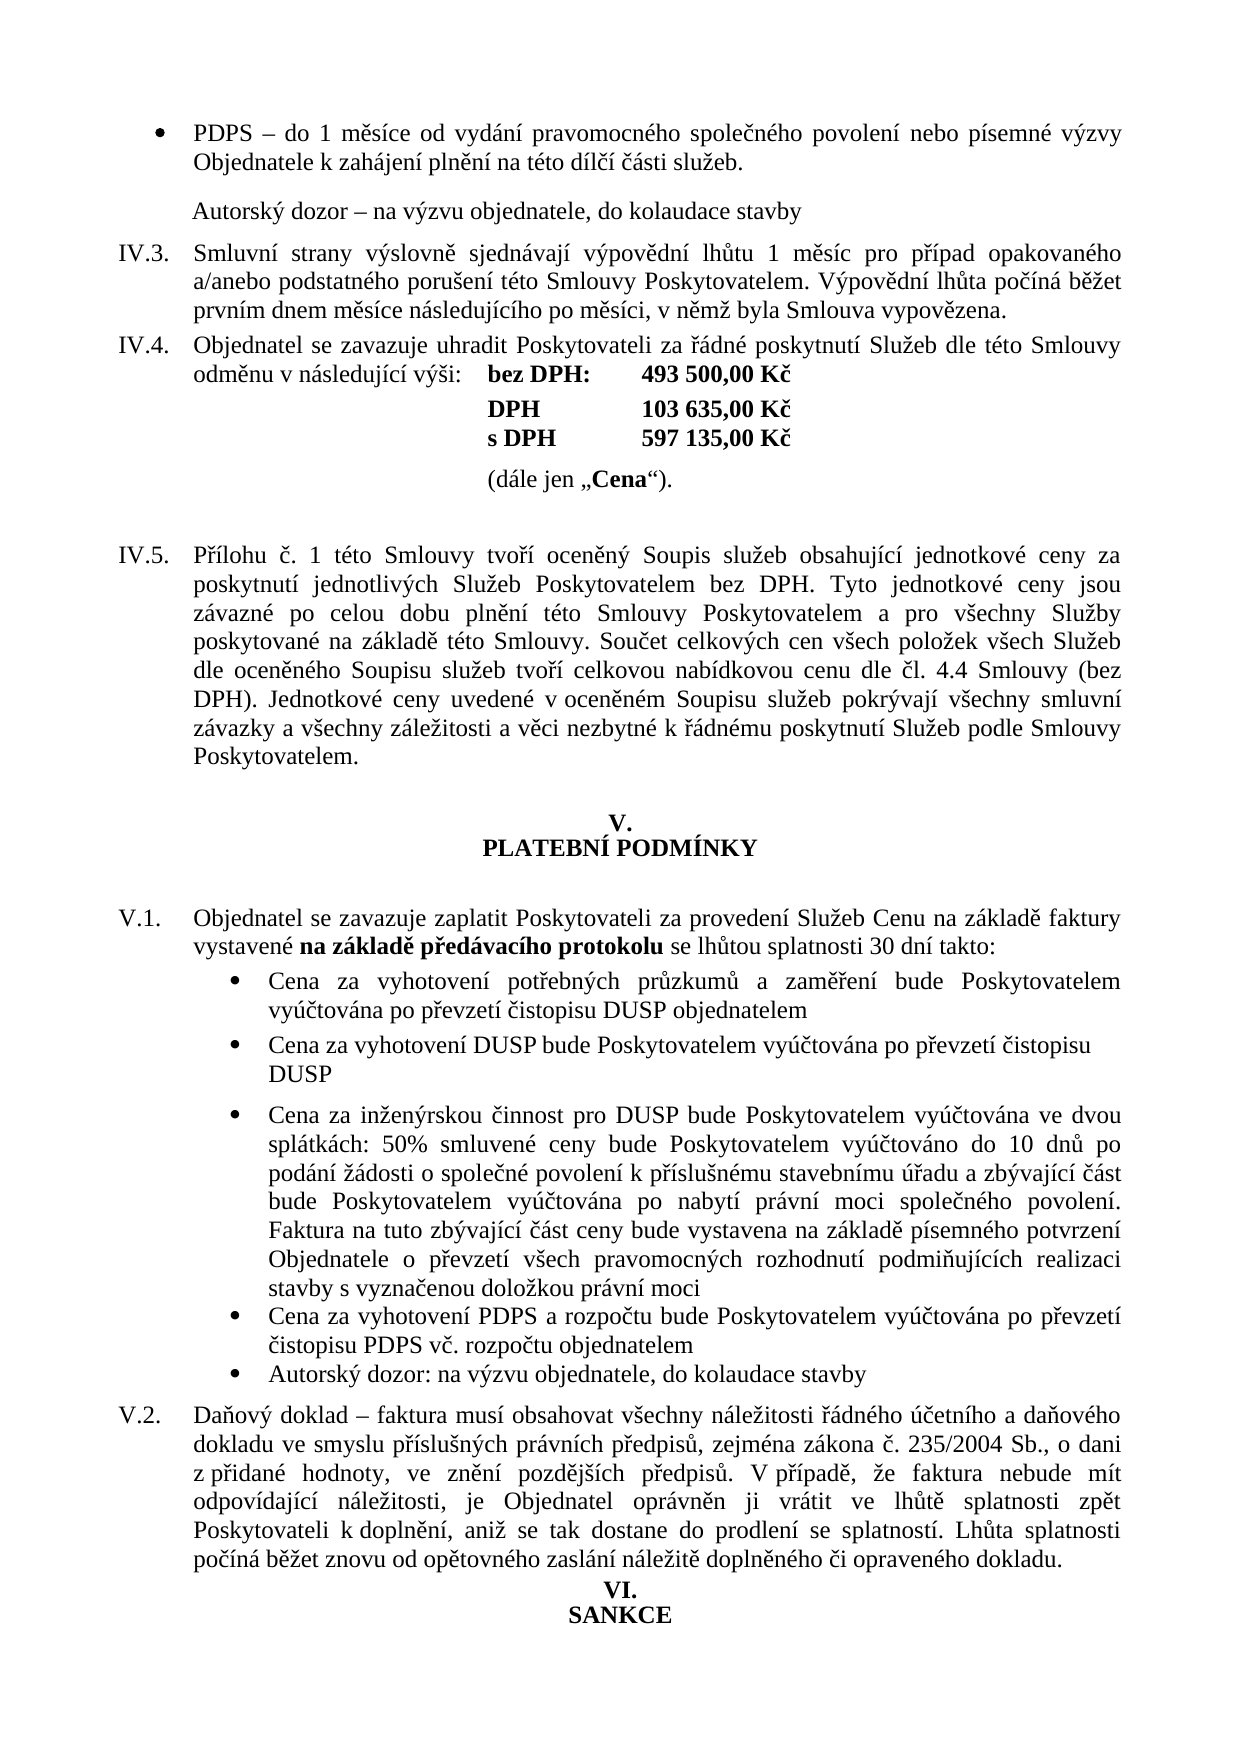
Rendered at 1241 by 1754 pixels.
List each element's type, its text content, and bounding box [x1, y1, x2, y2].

text platební podmínky [118, 811, 1122, 861]
text Smluvní strany výslovně sjednávají výpovědní lhůtu 1 měsíc pro případ opakovaného a/anebo podstatného porušení této Smlouvy Poskytovatelem. Výpovědní lhůta počíná běžet prvním dnem měsíce následujícího po měsíci, v němž byla Smlouva vypovězena. [118, 238, 1122, 324]
list (dále jen „Cena“). [487, 464, 1122, 493]
list Cena za vyhotovení potřebných průzkumů a zaměření bude Poskytovatelem vyúčtována po převzetí čistopisu DUSP objednatelem [231, 966, 1122, 1024]
text sankce [118, 1579, 1122, 1629]
text Objednatel se zavazuje uhradit Poskytovateli za řádné poskytnutí Služeb dle této Smlouvy odměnu v následující výši: bez DPH: 493 500,00 Kč [118, 330, 1122, 388]
list Cena za inženýrskou činnost pro DUSP bude Poskytovatelem vyúčtována ve dvou splátkách: 50% smluvené ceny bude Poskytovatelem vyúčtováno do 10 dnů po podání žádosti o společné povolení k příslušnému stavebnímu úřadu a zbývající část bude Poskytovatelem vyúčtována po nabytí právní moci společného povolení. Faktura na tuto zbývající část ceny bude vystavena na základě písemného potvrzení Objednatele o převzetí všech pravomocných rozhodnutí podmiňujících realizaci stavby s vyznačenou doložkou právní moci [231, 1100, 1122, 1301]
list Autorský dozor: na výzvu objednatele, do kolaudace stavby [231, 1359, 1122, 1388]
text Daňový doklad – faktura musí obsahovat všechny náležitosti řádného účetního a daňového dokladu ve smyslu příslušných právních předpisů, zejména zákona č. 235/2004 Sb., o dani z přidané hodnoty, ve znění pozdějších předpisů. V případě, že faktura nebude mít odpovídající náležitosti, je Objednatel oprávněn ji vrátit ve lhůtě splatnosti zpět Poskytovateli k doplnění, aniž se tak dostane do prodlení se splatností. Lhůta splatnosti počíná běžet znovu od opětovného zaslání náležitě doplněného či opraveného dokladu. [118, 1400, 1122, 1573]
list PDPS – do 1 měsíce od vydání pravomocného společného povolení nebo písemné výzvy Objednatele k zahájení plnění na této dílčí části služeb. [156, 118, 1122, 176]
list Cena za vyhotovení DUSP bude Poskytovatelem vyúčtována po převzetí čistopisu DUSP [231, 1030, 1122, 1088]
text s DPH 597 135,00 Kč [487, 423, 1122, 451]
text Objednatel se zavazuje zaplatit Poskytovateli za provedení Služeb Cenu na základě faktury vystavené na základě předávacího protokolu se lhůtou splatnosti 30 dní takto: [118, 903, 1122, 960]
text Přílohu č. 1 této Smlouvy tvoří oceněný Soupis služeb obsahující jednotkové ceny za poskytnutí jednotlivých Služeb Poskytovatelem bez DPH. Tyto jednotkové ceny jsou závazné po celou dobu plnění této Smlouvy Poskytovatelem a pro všechny Služby poskytované na základě této Smlouvy. Součet celkových cen všech položek všech Služeb dle oceněného Soupisu služeb tvoří celkovou nabídkovou cenu dle čl. 4.4 Smlouvy (bez DPH). Jednotkové ceny uvedené v oceněném Soupisu služeb pokrývají všechny smluvní závazky a všechny záležitosti a věci nezbytné k řádnému poskytnutí Služeb podle Smlouvy Poskytovatelem. [118, 540, 1122, 770]
text DPH 103 635,00 Kč [487, 394, 1122, 423]
list Cena za vyhotovení PDPS a rozpočtu bude Poskytovatelem vyúčtována po převzetí čistopisu PDPS vč. rozpočtu objednatelem [231, 1301, 1122, 1359]
text Autorský dozor – na výzvu objednatele, do kolaudace stavby [192, 196, 1122, 225]
